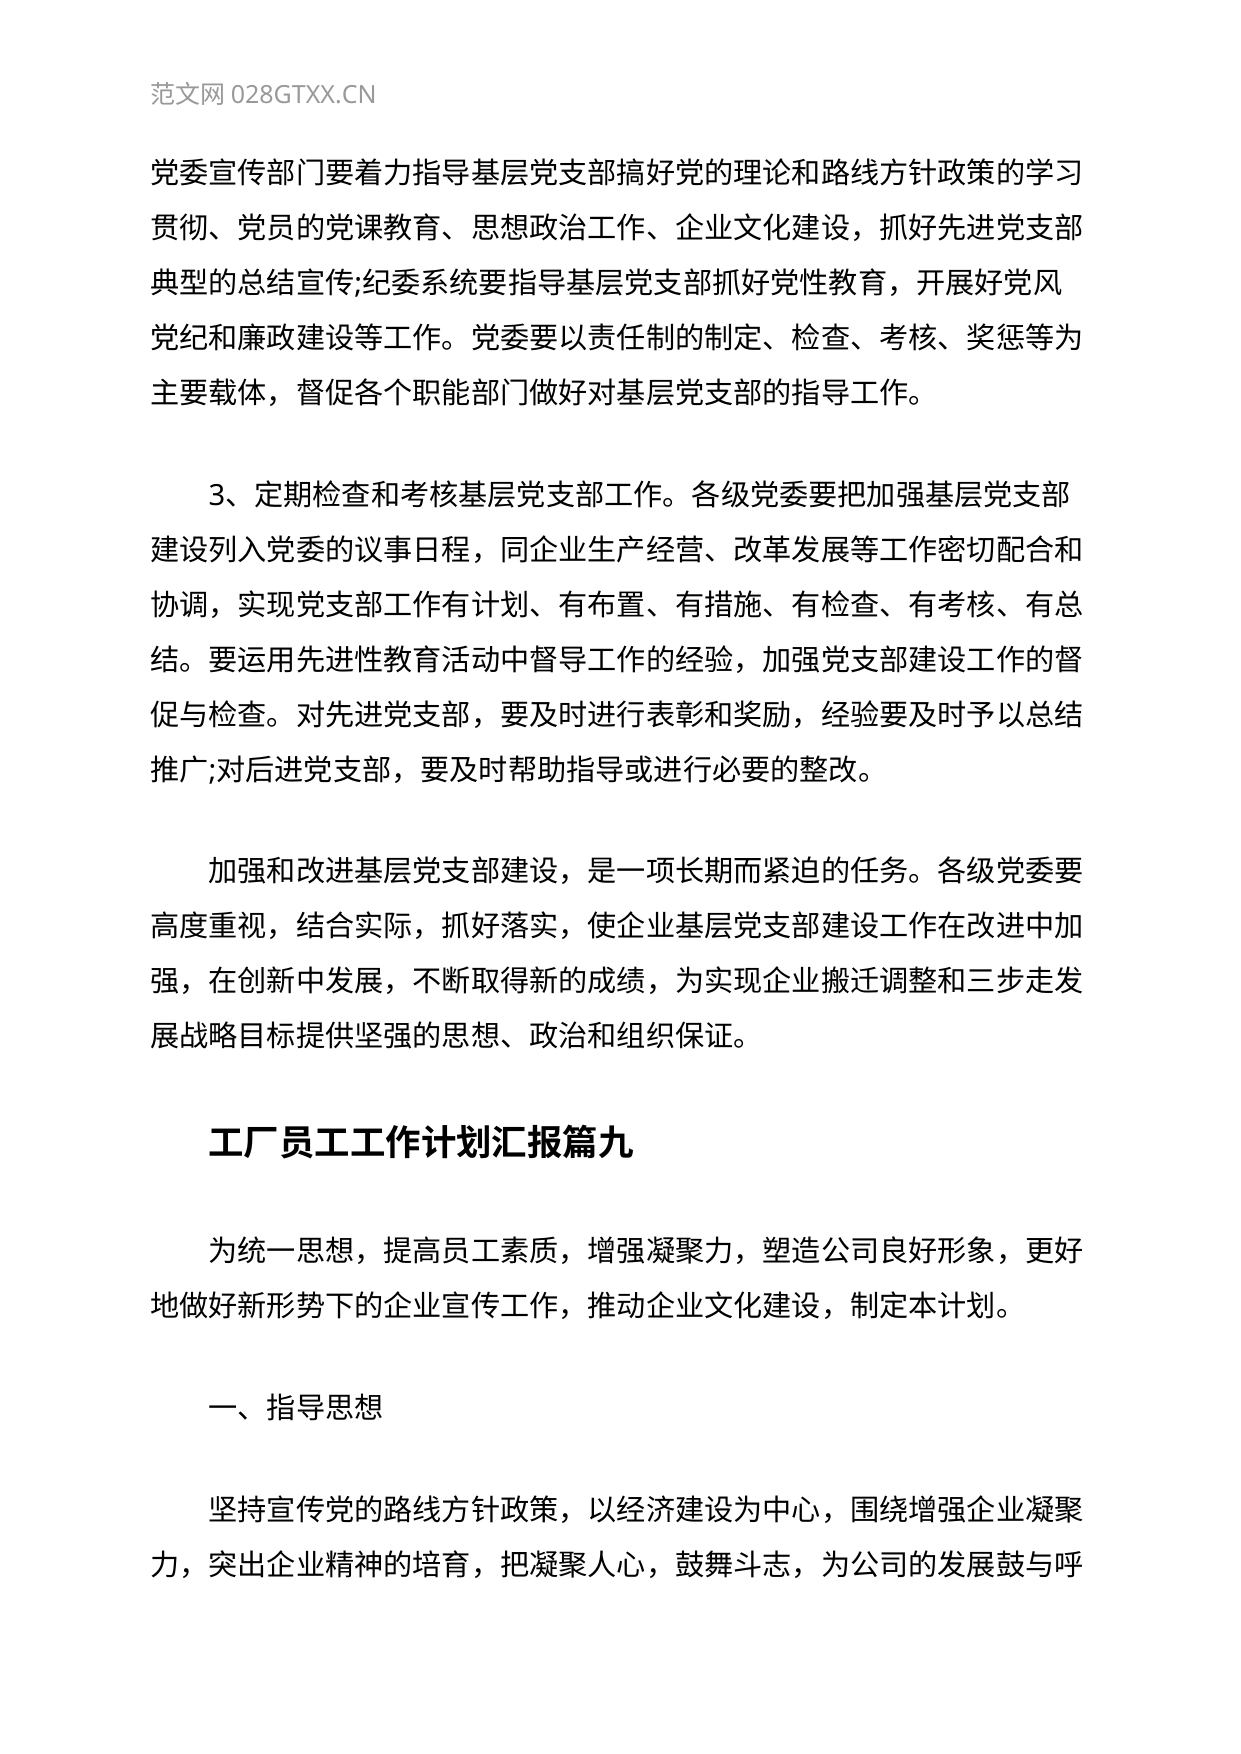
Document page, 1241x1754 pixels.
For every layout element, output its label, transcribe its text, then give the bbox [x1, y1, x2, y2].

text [150, 1486, 1090, 1583]
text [150, 150, 1090, 412]
text 工厂员工工作计划汇报篇九 [150, 1114, 1090, 1166]
text 为统一思想，提高员工素质，增强凝聚力，塑造公司良好形象，更好地做好新形势下的企业宣传工作，推动企业文化建设，制定本计划。 [150, 1228, 1090, 1325]
text 3、定期检查和考核基层党支部工作。各级党委要把加强基层党支部建设列入党委的议事日程，同企业生产经营、改革发展等工作密切配合和协调，实现党支部工作有计划、有布置、有措施、有检查、有考核、有总结。要运用先进性教育活动中督导工作的经验，加强党支部建设工作的督促与检查。对先进党支部，要及时进行表彰和奖励，经验要及时予以总结推广;对后进党支部，要及时帮助指导或进行必要的整改。 [150, 471, 1090, 788]
text 一、指导思想 [150, 1384, 1090, 1427]
text 加强和改进基层党支部建设，是一项长期而紧迫的任务。各级党委要高度重视，结合实际，抓好落实，使企业基层党支部建设工作在改进中加强，在创新中发展，不断取得新的成绩，为实现企业搬迁调整和三步走发展战略目标提供坚强的思想、政治和组织保证。 [150, 848, 1090, 1055]
